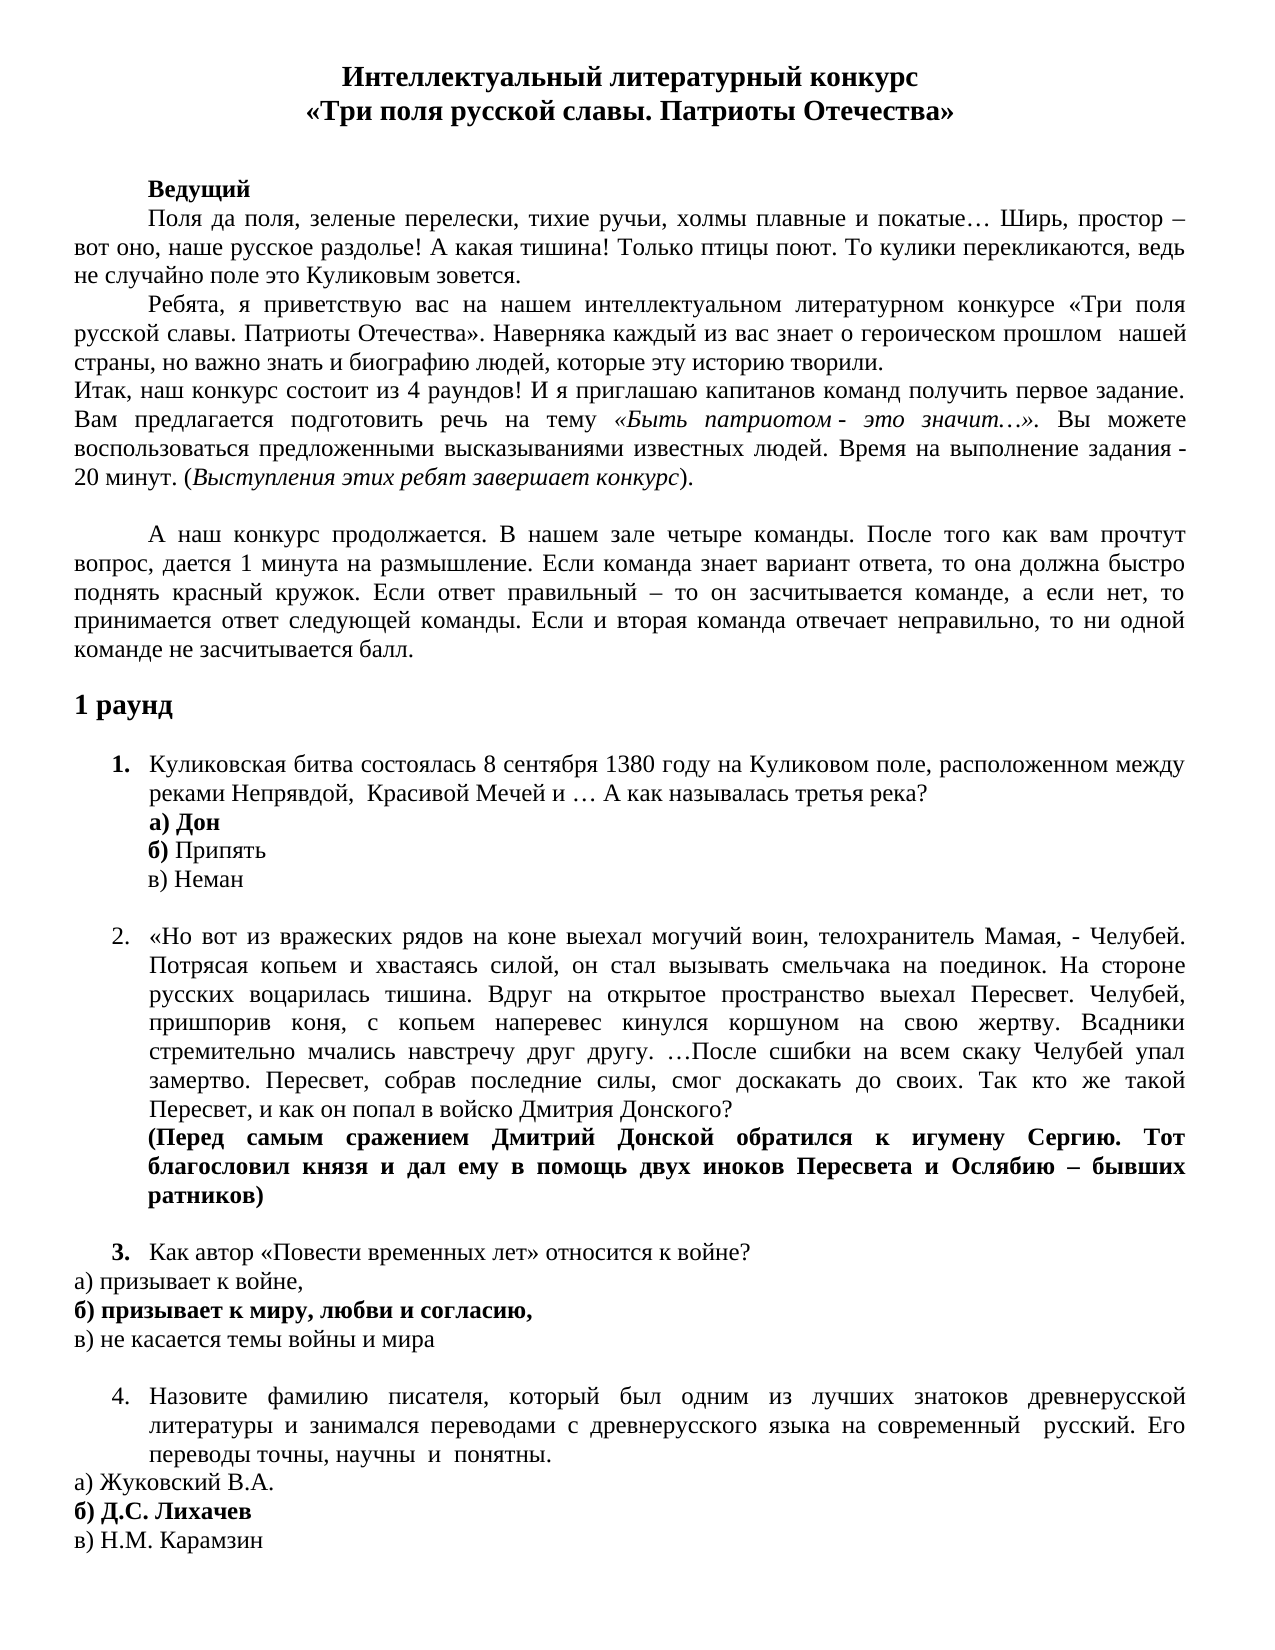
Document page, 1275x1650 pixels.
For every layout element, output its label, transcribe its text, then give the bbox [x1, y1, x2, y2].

text в) Н.М. Карамзин [74, 1525, 1186, 1554]
text а) Жуковский В.А. [74, 1467, 1186, 1496]
text б) Припять [74, 836, 1186, 864]
text Итак, наш конкурс состоит из 4 раундов! И я приглашаю капитанов команд получить первое задание. Вам предлагается подготовить речь на тему «Быть патриотом - это значит…». Вы можете воспользоваться предложенными высказываниями известных людей. Время на выполнение задания - 20 минут. (Выступления этих ребят завершает конкурс). [74, 376, 1186, 491]
text в) не касается темы войны и мира [74, 1324, 1186, 1352]
text (Перед самым сражением Дмитрий Донской обратился к игумену Сергию. Тот благословил князя и дал ему в помощь двух иноков Пересвета и Ослябию – бывших ратников) [148, 1122, 1186, 1209]
text в) Неман [74, 864, 1186, 893]
list Куликовская битва состоялась 8 сентября 1380 году на Куликовом поле, расположенном между реками Непрявдой, Красивой Мечей и … А как называлась третья река? [111, 749, 1186, 807]
text б) призывает к миру, любви и согласию, [74, 1295, 1186, 1324]
text Ведущий [74, 174, 1186, 203]
text Интеллектуальный литературный конкурс [74, 59, 1186, 93]
list «Но вот из вражеских рядов на коне выехал могучий воин, телохранитель Мамая, - Челубей. Потрясая копьем и хвастаясь силой, он стал вызывать смельчака на поединок. На стороне русских воцарилась тишина. Вдруг на открытое пространство выехал Пересвет. Челубей, пришпорив коня, с копьем наперевес кинулся коршуном на свою жертву. Всадники стремительно мчались навстречу друг другу. …После сшибки на всем скаку Челубей упал замертво. Пересвет, собрав последние силы, смог доскакать до своих. Так кто же такой Пересвет, и как он попал в войско Дмитрия Донского? [111, 921, 1186, 1122]
text «Три поля русской славы. Патриоты Отечества» [74, 93, 1186, 126]
text а) призывает к войне, [74, 1266, 1186, 1295]
text Ребята, я приветствую вас на нашем интеллектуальном литературном конкурсе «Три поля русской славы. Патриоты Отечества». Наверняка каждый из вас знает о героическом прошлом нашей страны, но важно знать и биографию людей, которые эту историю творили. [74, 289, 1186, 376]
list Как автор «Повести временных лет» относится к войне? [111, 1237, 1186, 1266]
text б) Д.С. Лихачев [74, 1496, 1186, 1525]
list Назовите фамилию писателя, который был одним из лучших знатоков древнерусской литературы и занимался переводами с древнерусского языка на современный русский. Его переводы точны, научны и понятны. [111, 1381, 1186, 1467]
text А наш конкурс продолжается. В нашем зале четыре команды. После того как вам прочтут вопрос, дается 1 минута на размышление. Если команда знает вариант ответа, то она должна быстро поднять красный кружок. Если ответ правильный – то он засчитывается команде, а если нет, то принимается ответ следующей команды. Если и вторая команда отвечает неправильно, то ни одной команде не засчитывается балл. [74, 519, 1186, 663]
text 1 раунд [74, 687, 1186, 721]
text а) Дон [149, 807, 1186, 836]
text Поля да поля, зеленые перелески, тихие ручьи, холмы плавные и покатые… Ширь, простор – вот оно, наше русское раздолье! А какая тишина! Только птицы поют. То кулики перекликаются, ведь не случайно поле это Куликовым зовется. [74, 203, 1186, 289]
